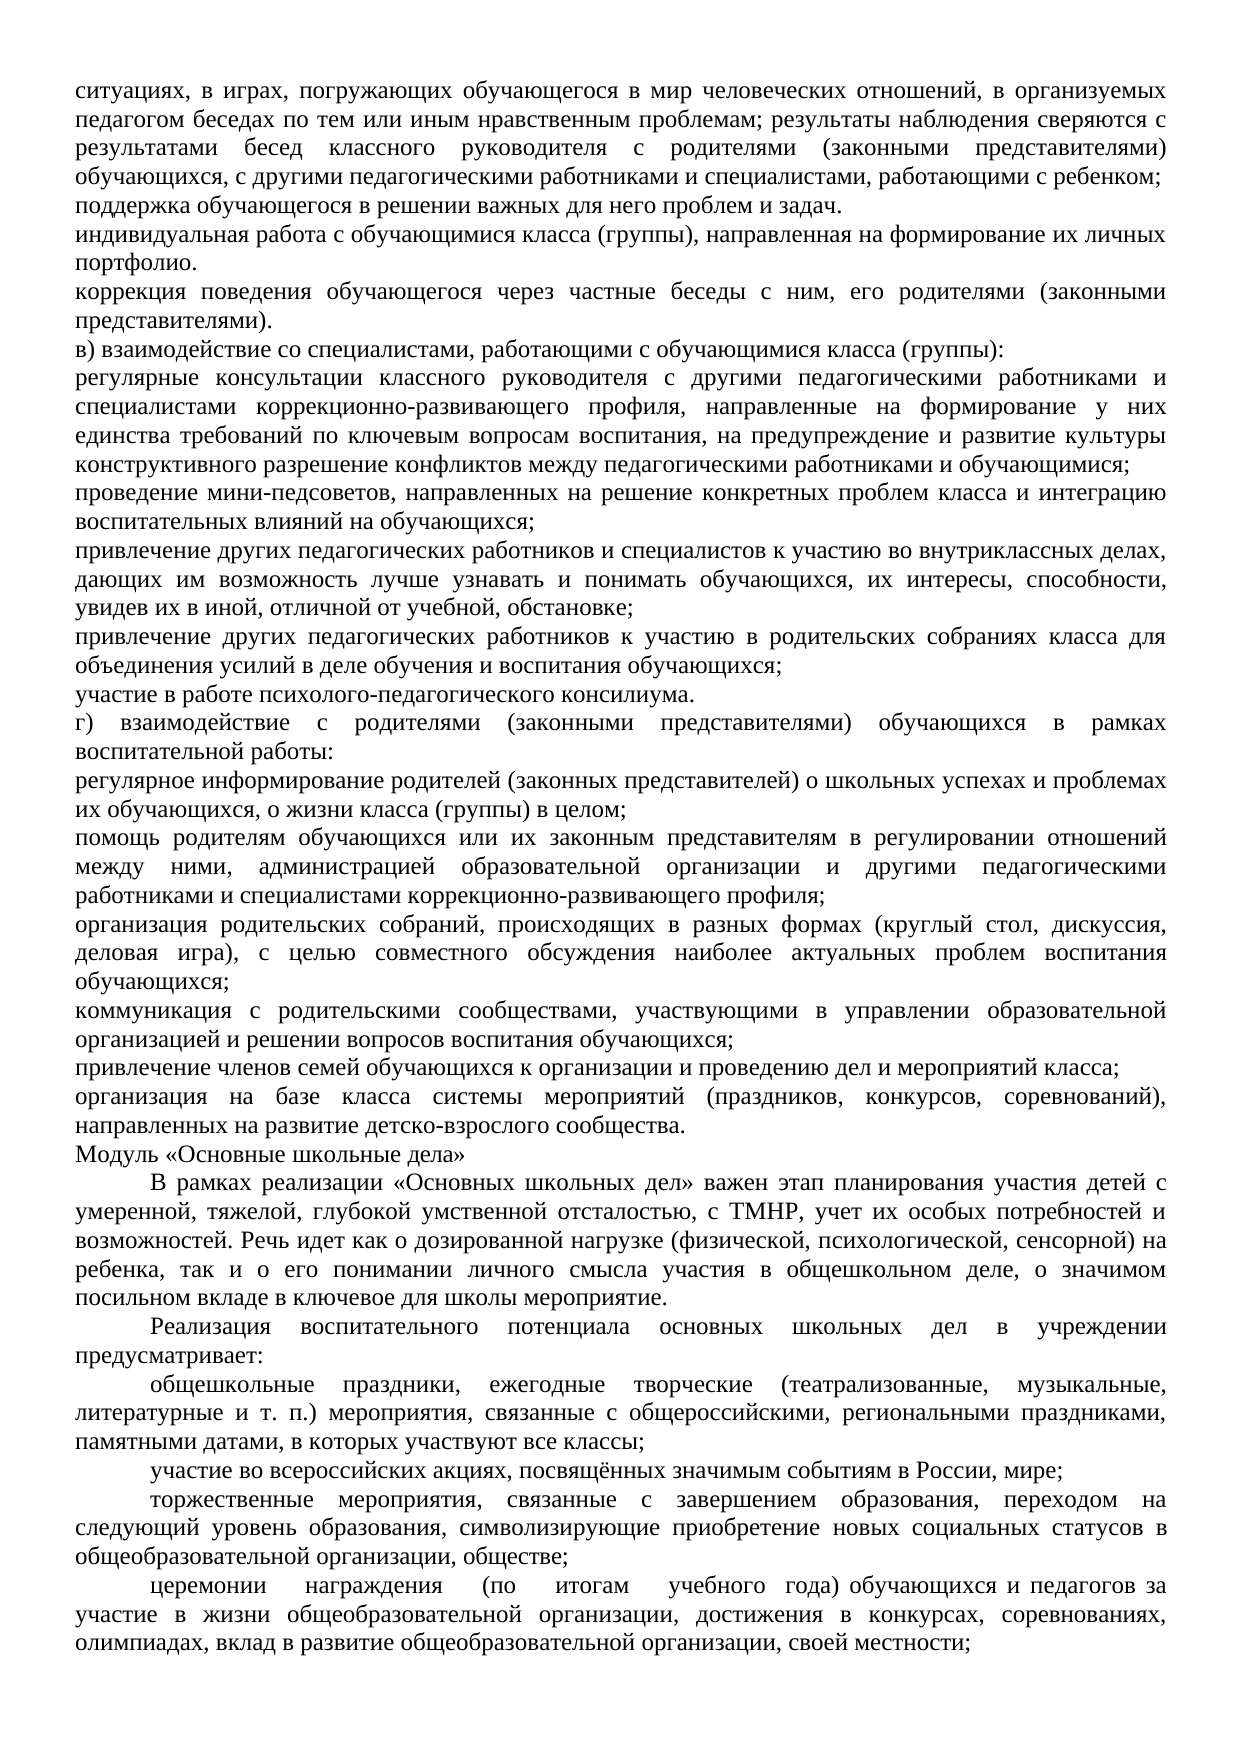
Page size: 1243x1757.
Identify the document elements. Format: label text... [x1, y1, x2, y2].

text привлечение членов семей обучающихся к организации и проведению дел и мероприятий класса; [75, 1052, 1168, 1081]
text помощь родителям обучающихся или их законным представителям в регулировании отношений между ними, администрацией образовательной организации и другими педагогическими работниками и специалистами коррекционно-развивающего профиля; [75, 822, 1168, 909]
text регулярное информирование родителей (законных представителей) о школьных успехах и проблемах их обучающихся, о жизни класса (группы) в целом; [75, 765, 1168, 822]
text коммуникация с родительскими сообществами, участвующими в управлении образовательной организацией и решении вопросов воспитания обучающихся; [75, 995, 1168, 1052]
text Реализация воспитательного потенциала основных школьных дел в учреждении предусматривает: [75, 1311, 1168, 1369]
text г) взаимодействие с родителями (законными представителями) обучающихся в рамках воспитательной работы: [75, 707, 1168, 765]
text церемонии награждения (по итогам учебного года) обучающихся и педагогов за участие в жизни общеобразовательной организации, достижения в конкурсах, соревнованиях, олимпиадах, вклад в развитие общеобразовательной организации, своей местности; [75, 1570, 1168, 1656]
text торжественные мероприятия, связанные с завершением образования, переходом на следующий уровень образования, символизирующие приобретение новых социальных статусов в общеобразовательной организации, обществе; [75, 1484, 1168, 1570]
text участие в работе психолого-педагогического консилиума. [75, 679, 1168, 707]
text регулярные консультации классного руководителя с другими педагогическими работниками и специалистами коррекционно-развивающего профиля, направленные на формирование у них единства требований по ключевым вопросам воспитания, на предупреждение и развитие культуры конструктивного разрешение конфликтов между педагогическими работниками и обучающимися; [75, 362, 1168, 477]
text организация на базе класса системы мероприятий (праздников, конкурсов, соревнований), направленных на развитие детско-взрослого сообщества. [75, 1081, 1168, 1139]
text привлечение других педагогических работников и специалистов к участию во внутриклассных делах, дающих им возможность лучше узнавать и понимать обучающихся, их интересы, способности, увидев их в иной, отличной от учебной, обстановке; [75, 535, 1168, 621]
text коррекция поведения обучающегося через частные беседы с ним, его родителями (законными представителями). [75, 276, 1168, 334]
text участие во всероссийских акциях, посвящённых значимым событиям в России, мире; [75, 1455, 1168, 1484]
text В рамках реализации «Основных школьных дел» важен этап планирования участия детей с умеренной, тяжелой, глубокой умственной отсталостью, с ТМНР, учет их особых потребностей и возможностей. Речь идет как о дозированной нагрузке (физической, психологической, сенсорной) на ребенка, так и о его понимании личного смысла участия в общешкольном деле, о значимом посильном вкладе в ключевое для школы мероприятие. [75, 1167, 1168, 1311]
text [75, 75, 1168, 190]
text общешкольные праздники, ежегодные творческие (театрализованные, музыкальные, литературные и т. п.) мероприятия, связанные с общероссийскими, региональными праздниками, памятными датами, в которых участвуют все классы; [75, 1369, 1168, 1455]
text организация родительских собраний, происходящих в разных формах (круглый стол, дискуссия, деловая игра), с целью совместного обсуждения наиболее актуальных проблем воспитания обучающихся; [75, 909, 1168, 995]
text индивидуальная работа с обучающимися класса (группы), направленная на формирование их личных портфолио. [75, 219, 1168, 276]
text проведение мини-педсоветов, направленных на решение конкретных проблем класса и интеграцию воспитательных влияний на обучающихся; [75, 477, 1168, 535]
text привлечение других педагогических работников к участию в родительских собраниях класса для объединения усилий в деле обучения и воспитания обучающихся; [75, 621, 1168, 679]
text поддержка обучающегося в решении важных для него проблем и задач. [75, 190, 1168, 219]
text Модуль «Основные школьные дела» [75, 1139, 1168, 1167]
text в) взаимодействие со специалистами, работающими с обучающимися класса (группы): [75, 334, 1168, 362]
